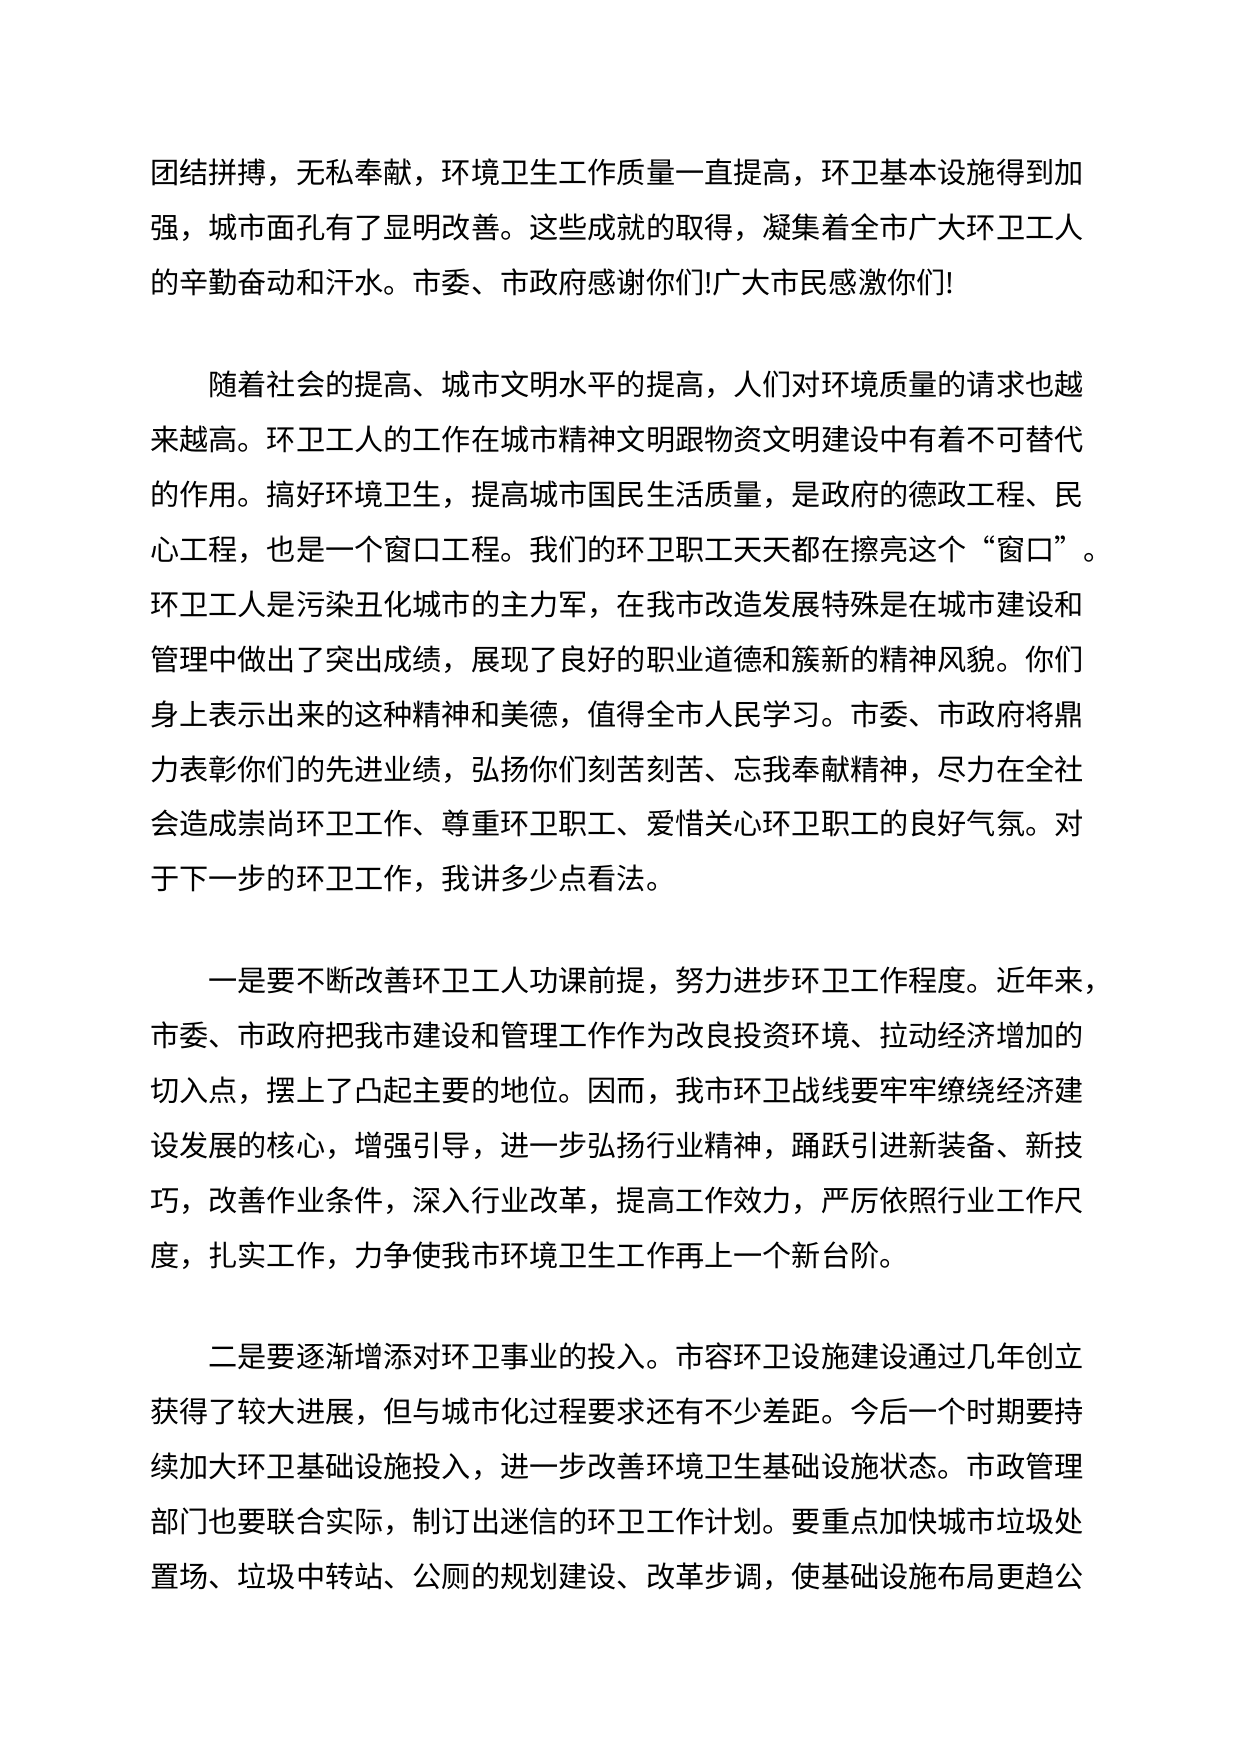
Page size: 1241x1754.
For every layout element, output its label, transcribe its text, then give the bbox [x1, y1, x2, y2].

text 随着社会的提高、城市文明水平的提高，人们对环境质量的请求也越来越高。环卫工人的工作在城市精神文明跟物资文明建设中有着不可替代的作用。搞好环境卫生，提高城市国民生活质量，是政府的德政工程、民心工程，也是一个窗口工程。我们的环卫职工天天都在擦亮这个“窗口”。环卫工人是污染丑化城市的主力军，在我市改造发展特殊是在城市建设和管理中做出了突出成绩，展现了良好的职业道德和簇新的精神风貌。你们身上表示出来的这种精神和美德，值得全市人民学习。市委、市政府将鼎力表彰你们的先进业绩，弘扬你们刻苦刻苦、忘我奉献精神，尽力在全社会造成崇尚环卫工作、尊重环卫职工、爱惜关心环卫职工的良好气氛。对于下一步的环卫工作，我讲多少点看法。 [150, 362, 1090, 898]
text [150, 150, 1090, 302]
text 一是要不断改善环卫工人功课前提，努力进步环卫工作程度。近年来，市委、市政府把我市建设和管理工作作为改良投资环境、拉动经济增加的切入点，摆上了凸起主要的地位。因而，我市环卫战线要牢牢缭绕经济建设发展的核心，增强引导，进一步弘扬行业精神，踊跃引进新装备、新技巧，改善作业条件，深入行业改革，提高工作效力，严厉依照行业工作尺度，扎实工作，力争使我市环境卫生工作再上一个新台阶。 [150, 958, 1090, 1274]
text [150, 1334, 1090, 1596]
